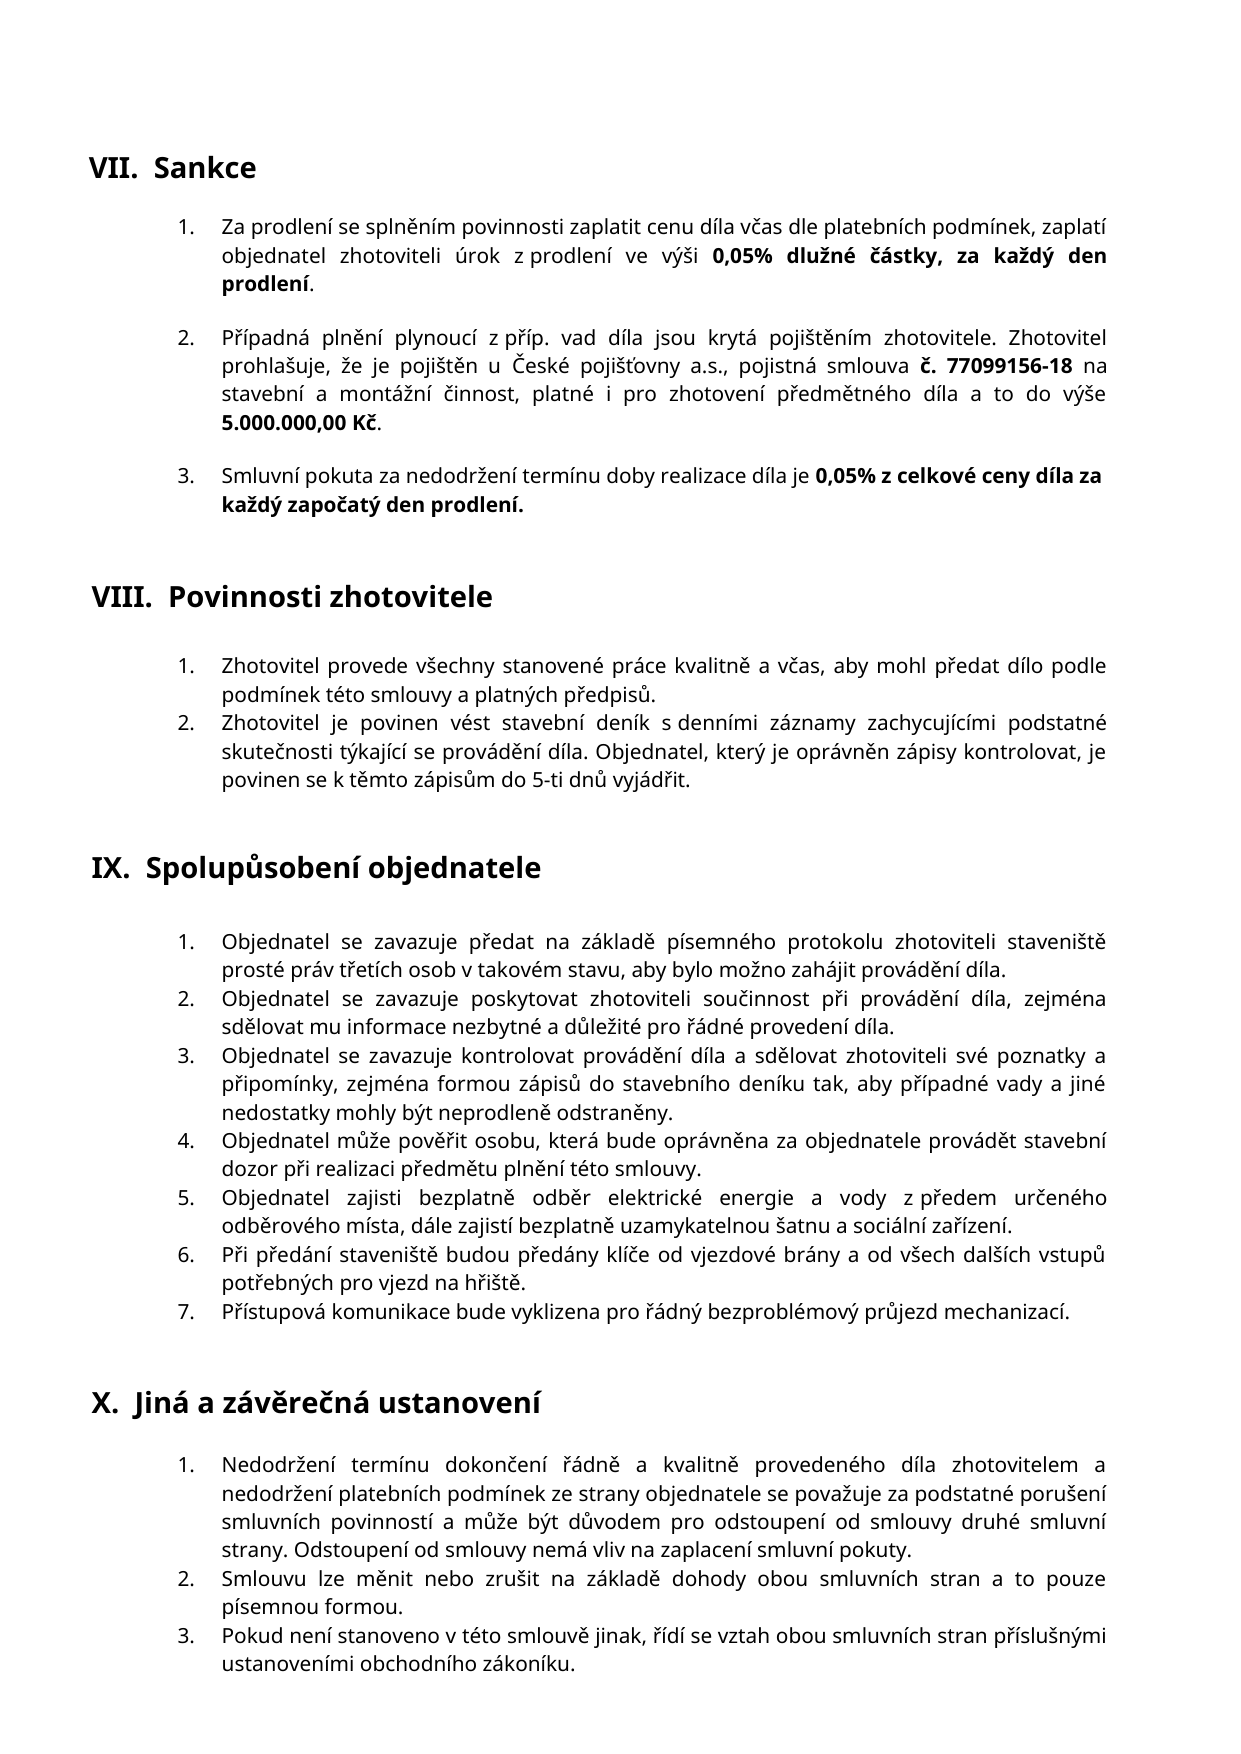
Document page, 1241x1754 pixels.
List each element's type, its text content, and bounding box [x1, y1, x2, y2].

subtitle VII. Sankce [88, 148, 1107, 187]
list Přístupová komunikace bude vyklizena pro řádný bezproblémový průjezd mechanizací. [177, 1297, 1107, 1325]
list Nedodržení termínu dokončení řádně a kvalitně provedeného díla zhotovitelem a nedodržení platebních podmínek ze strany objednatele se považuje za podstatné porušení smluvních povinností a může být důvodem pro odstoupení od smlouvy druhé smluvní strany. Odstoupení od smlouvy nemá vliv na zaplacení smluvní pokuty. [177, 1450, 1107, 1564]
list Zhotovitel je povinen vést stavební deník s denními záznamy zachycujícími podstatné skutečnosti týkající se provádění díla. Objednatel, který je oprávněn zápisy kontrolovat, je povinen se k těmto zápisům do 5-ti dnů vyjádřit. [177, 708, 1107, 794]
subtitle VIII. Povinnosti zhotovitele [91, 577, 1107, 616]
subtitle IX. Spolupůsobení objednatele [91, 847, 1107, 887]
subtitle Za prodlení se splněním povinnosti zaplatit cenu díla včas dle platebních podmínek, zaplatí objednatel zhotoviteli úrok z prodlení ve výši 0,05% dlužné částky, za každý den prodlení. [177, 212, 1107, 298]
list Zhotovitel provede všechny stanovené práce kvalitně a včas, aby mohl předat dílo podle podmínek této smlouvy a platných předpisů. [177, 651, 1107, 708]
subtitle Případná plnění plynoucí z příp. vad díla jsou krytá pojištěním zhotovitele. Zhotovitel prohlašuje, že je pojištěn u České pojišťovny a.s., pojistná smlouva č. 77099156-18 na stavební a montážní činnost, platné i pro zhotovení předmětného díla a to do výše 5.000.000,00 Kč. [177, 323, 1107, 436]
list Při předání staveniště budou předány klíče od vjezdové brány a od všech dalších vstupů potřebných pro vjezd na hřiště. [177, 1240, 1107, 1297]
list X. Jiná a závěrečná ustanovení [91, 1382, 1107, 1422]
subtitle Smluvní pokuta za nedodržení termínu doby realizace díla je 0,05% z celkové ceny díla za každý započatý den prodlení. [177, 461, 1107, 552]
list Objednatel se zavazuje poskytovat zhotoviteli součinnost při provádění díla, zejména sdělovat mu informace nezbytné a důležité pro řádné provedení díla. [177, 984, 1107, 1041]
list Objednatel se zavazuje kontrolovat provádění díla a sdělovat zhotoviteli své poznatky a připomínky, zejména formou zápisů do stavebního deníku tak, aby případné vady a jiné nedostatky mohly být neprodleně odstraněny. [177, 1041, 1107, 1126]
list Pokud není stanoveno v této smlouvě jinak, řídí se vztah obou smluvních stran příslušnými ustanoveními obchodního zákoníku. [177, 1621, 1107, 1678]
list Objednatel se zavazuje předat na základě písemného protokolu zhotoviteli staveniště prosté práv třetích osob v takovém stavu, aby bylo možno zahájit provádění díla. [177, 927, 1107, 984]
list Objednatel zajisti bezplatně odběr elektrické energie a vody z předem určeného odběrového místa, dále zajistí bezplatně uzamykatelnou šatnu a sociální zařízení. [177, 1183, 1107, 1240]
list Smlouvu lze měnit nebo zrušit na základě dohody obou smluvních stran a to pouze písemnou formou. [177, 1564, 1107, 1621]
list Objednatel může pověřit osobu, která bude oprávněna za objednatele provádět stavební dozor při realizaci předmětu plnění této smlouvy. [177, 1126, 1107, 1183]
